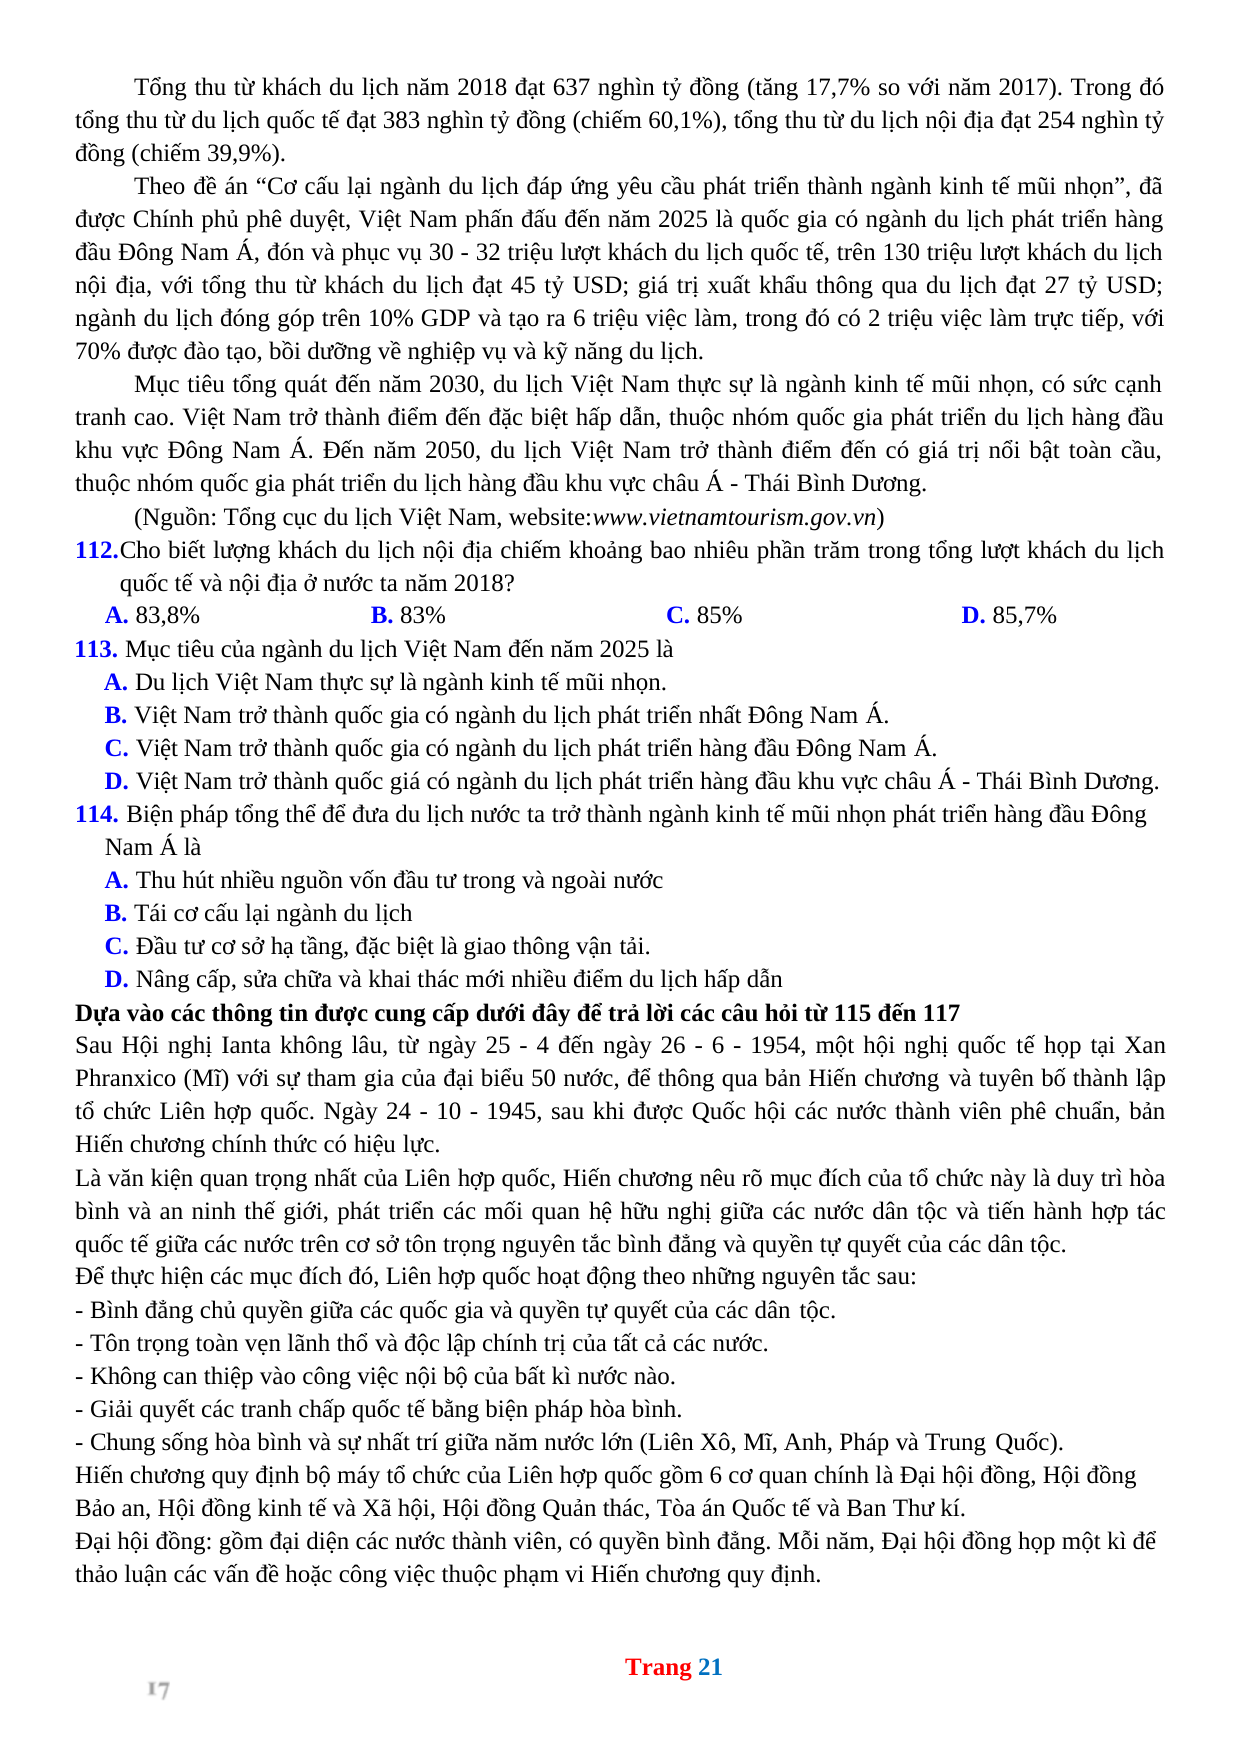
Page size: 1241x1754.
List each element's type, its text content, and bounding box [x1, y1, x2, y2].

text Hiến chương quy định bộ máy tổ chức của Liên hợp quốc gồm 6 cơ quan chính là Đại hội đồng, Hội đồng Bảo an, Hội đồng kinh tế và Xã hội, Hội đồng Quản thác, Tòa án Quốc tế và Ban Thư kí. [75, 1460, 1157, 1522]
list Du lịch Việt Nam thực sự là ngành kinh tế mũi nhọn. [52, 667, 667, 696]
list Việt Nam trở thành quốc gia có ngành du lịch phát triển hàng đầu Đông Nam Á. [104, 733, 1240, 762]
text Đại hội đồng: gồm đại diện các nước thành viên, có quyền bình đẳng. Mỗi năm, Đại hội đồng họp một kì để thảo luận các vấn đề hoặc công việc thuộc phạm vi Hiến chương quy định. [75, 1526, 1170, 1588]
text Là văn kiện quan trọng nhất của Liên hợp quốc, Hiến chương nêu rõ mục đích của tổ chức này là duy trì hòa bình và an ninh thế giới, phát triển các mối quan hệ hữu nghị giữa các nước dân tộc và tiến hành hợp tác quốc tế giữa các nước trên cơ sở tôn trọng nguyên tắc bình đẳng và quyền tự quyết của các dân tộc. [75, 1163, 1166, 1257]
text Tổng thu từ khách du lịch năm 2018 đạt 637 nghìn tỷ đồng (tăng 17,7% so với năm 2017). Trong đó tổng thu từ du lịch quốc tế đạt 383 nghìn tỷ đồng (chiếm 60,1%), tổng thu từ du lịch nội địa đạt 254 nghìn tỷ đồng (chiếm 39,9%). [75, 72, 1165, 167]
subtitle Dựa vào các thông tin được cung cấp dưới đây để trả lời các câu hỏi từ 115 đến 117 [75, 998, 1240, 1027]
picture [145, 1680, 171, 1701]
text Mục tiêu tổng quát đến năm 2030, du lịch Việt Nam thực sự là ngành kinh tế mũi nhọn, có sức cạnh tranh cao. Việt Nam trở thành điểm đến đặc biệt hấp dẫn, thuộc nhóm quốc gia phát triển du lịch hàng đầu khu vực Đông Nam Á. Đến năm 2050, du lịch Việt Nam trở thành điểm đến có giá trị nổi bật toàn cầu, thuộc nhóm quốc gia phát triển du lịch hàng đầu khu vực châu Á - Thái Bình Dương. [75, 369, 1165, 497]
text A. 83,8% B. 83% C. 85% D. 85,7% [104, 601, 1240, 629]
list Giải quyết các tranh chấp quốc tế bằng biện pháp hòa bình. [75, 1394, 1240, 1423]
list Đầu tư cơ sở hạ tầng, đặc biệt là giao thông vận tải. [104, 931, 1240, 960]
list Nâng cấp, sửa chữa và khai thác mới nhiều điểm du lịch hấp dẫn [104, 964, 1240, 993]
list Thu hút nhiều nguồn vốn đầu tư trong và ngoài nước [104, 865, 1240, 894]
text Sau Hội nghị Ianta không lâu, từ ngày 25 - 4 đến ngày 26 - 6 - 1954, một hội nghị quốc tế họp tại Xan Phranxico (Mĩ) với sự tham gia của đại biểu 50 nước, để thông qua bản Hiến chương và tuyên bố thành lập tổ chức Liên hợp quốc. Ngày 24 - 10 - 1945, sau khi được Quốc hội các nước thành viên phê chuẩn, bản Hiến chương chính thức có hiệu lực. [75, 1030, 1166, 1158]
list Chung sống hòa bình và sự nhất trí giữa năm nước lớn (Liên Xô, Mĩ, Anh, Pháp và Trung Quốc). [75, 1427, 1240, 1456]
text (Nguồn: Tổng cục du lịch Việt Nam, website:www.vietnamtourism.gov.vn) [134, 502, 1240, 531]
list Việt Nam trở thành quốc giá có ngành du lịch phát triển hàng đầu khu vực châu Á - Thái Bình Dương. [104, 766, 1240, 795]
list Tôn trọng toàn vẹn lãnh thổ và độc lập chính trị của tất cả các nước. [75, 1328, 1240, 1357]
list Mục tiêu của ngành du lịch Việt Nam đến năm 2025 là [52, 634, 674, 663]
list Bình đẳng chủ quyền giữa các quốc gia và quyền tự quyết của các dân tộc. [75, 1295, 1240, 1323]
list Cho biết lượng khách du lịch nội địa chiếm khoảng bao nhiêu phần trăm trong tổng lượt khách du lịch quốc tế và nội địa ở nước ta năm 2018? [75, 535, 1164, 597]
text Để thực hiện các mục đích đó, Liên hợp quốc hoạt động theo những nguyên tắc sau: [75, 1262, 1240, 1290]
text Theo đề án “Cơ cấu lại ngành du lịch đáp ứng yêu cầu phát triển thành ngành kinh tế mũi nhọn”, đã được Chính phủ phê duyệt, Việt Nam phấn đấu đến năm 2025 là quốc gia có ngành du lịch phát triển hàng đầu Đông Nam Á, đón và phục vụ 30 - 32 triệu lượt khách du lịch quốc tế, trên 130 triệu lượt khách du lịch nội địa, với tổng thu từ khách du lịch đạt 45 tỷ USD; giá trị xuất khẩu thông qua du lịch đạt 27 tỷ USD; ngành du lịch đóng góp trên 10% GDP và tạo ra 6 triệu việc làm, trong đó có 2 triệu việc làm trực tiếp, với 70% được đào tạo, bồi dưỡng về nghiệp vụ và kỹ năng du lịch. [75, 171, 1166, 365]
list Không can thiệp vào công việc nội bộ của bất kì nước nào. [75, 1361, 1240, 1390]
list Biện pháp tổng thể để đưa du lịch nước ta trở thành ngành kinh tế mũi nhọn phát triển hàng đầu Đông Nam Á là [75, 799, 1164, 861]
list Việt Nam trở thành quốc gia có ngành du lịch phát triển nhất Đông Nam Á. [104, 700, 1240, 729]
list Tái cơ cấu lại ngành du lịch [104, 898, 1240, 927]
